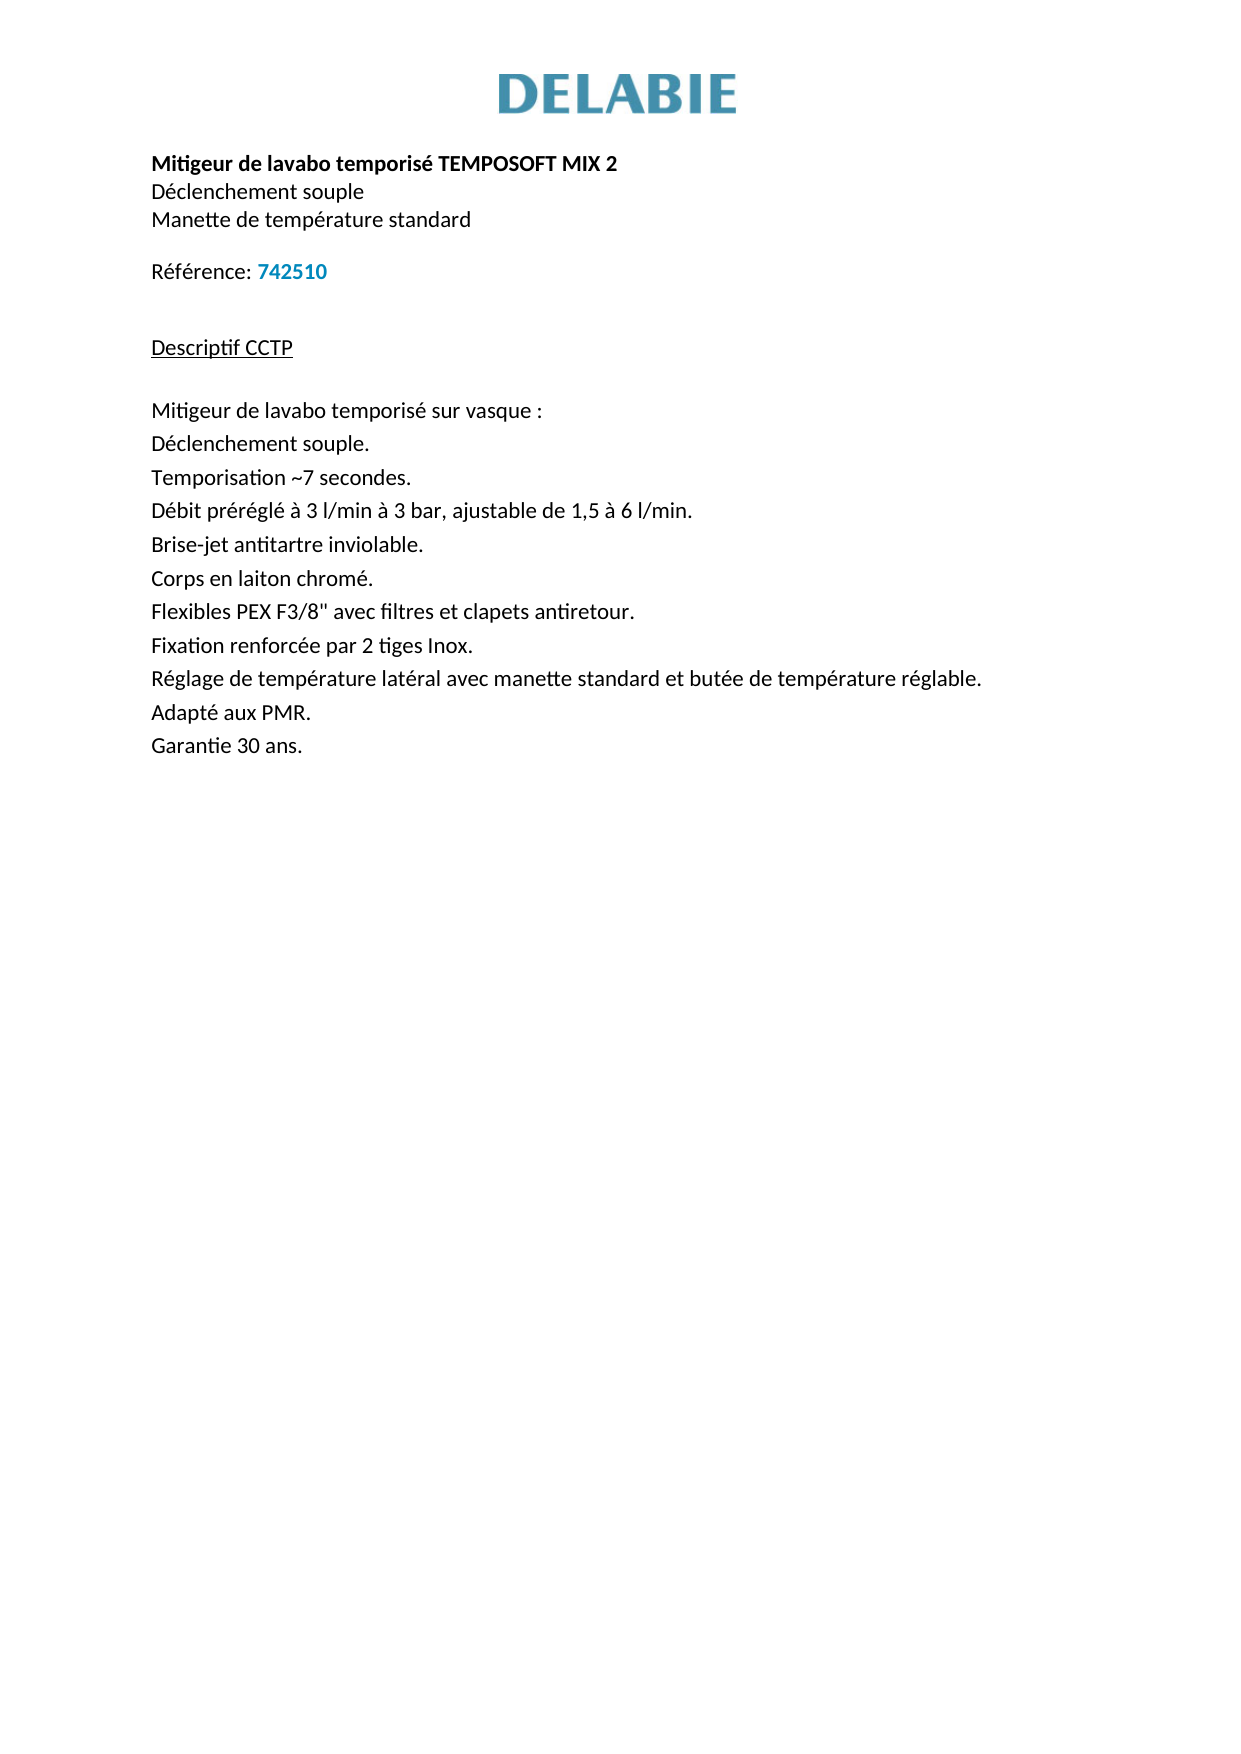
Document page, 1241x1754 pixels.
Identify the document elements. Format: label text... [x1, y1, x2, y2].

text Mitigeur de lavabo temporisé TEMPOSOFT MIX 2 [151, 149, 1084, 177]
text Fixation renforcée par 2 tiges Inox. [151, 631, 1084, 659]
text Brise-jet antitartre inviolable. [151, 530, 1084, 558]
text Déclenchement souple. [151, 429, 1084, 458]
text Adapté aux PMR. [151, 698, 1084, 726]
text Manette de température standard [151, 205, 1084, 233]
text Mitigeur de lavabo temporisé sur vasque : [151, 396, 1084, 424]
text Corps en laiton chromé. [151, 564, 1084, 592]
text Débit préréglé à 3 l/min à 3 bar, ajustable de 1,5 à 6 l/min. [151, 497, 1084, 525]
text Temporisation ~7 secondes. [151, 463, 1084, 491]
text Référence: 742510 [151, 257, 1084, 285]
picture [497, 74, 738, 114]
text Garantie 30 ans. [151, 731, 1084, 759]
text Réglage de température latéral avec manette standard et butée de température réglable. [151, 664, 1084, 692]
text Déclenchement souple [151, 177, 1084, 205]
text Flexibles PEX F3/8" avec filtres et clapets antiretour. [151, 597, 1084, 625]
text Descriptif CCTP [151, 333, 1084, 361]
